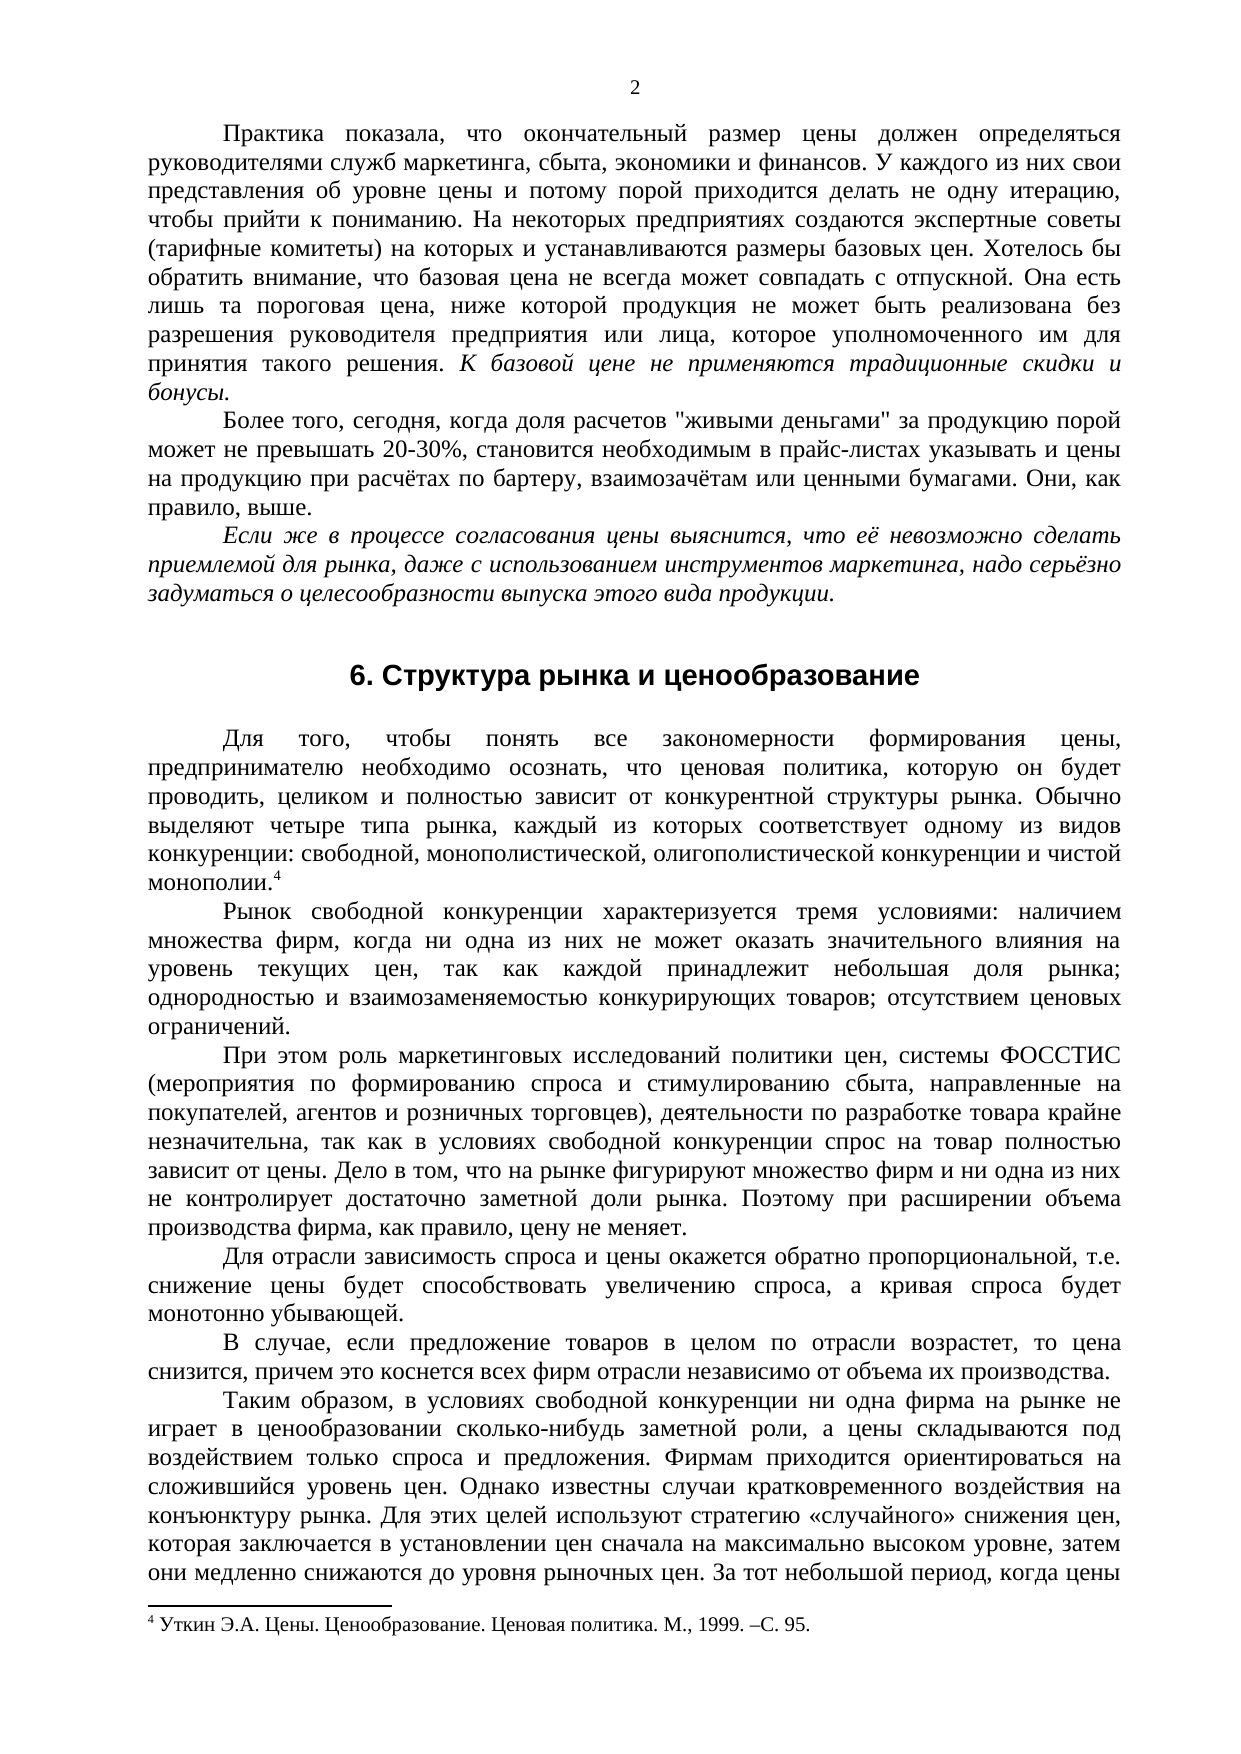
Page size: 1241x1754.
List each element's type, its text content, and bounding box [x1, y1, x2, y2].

text Более того, сегодня, когда доля расчетов "живыми деньгами" за продукцию порой может не превышать 20-30%, становится необходимым в прайс-листах указывать и цены на продукцию при расчётах по бартеру, взаимозачётам или ценными бумагами. Они, как правило, выше. [148, 406, 1122, 521]
text Для того, чтобы понять все закономерности формирования цены, предпринимателю необходимо осознать, что ценовая политика, которую он будет проводить, целиком и полностью зависит от конкурентной структуры рынка. Обычно выделяют четыре типа рынка, каждый из которых соответствует одному из видов конкуренции: свободной, монополистической, олигополистической конкуренции и чистой монополии. [148, 723, 1122, 896]
subtitle 6. Структура рынка и ценообразование [148, 658, 1122, 691]
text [148, 1385, 1122, 1586]
text Для отрасли зависимость спроса и цены окажется обратно пропорциональной, т.е. снижение цены будет способствовать увеличению спроса, а кривая спроса будет монотонно убывающей. [148, 1241, 1122, 1327]
text Если же в процессе согласования цены выяснится, что её невозможно сделать приемлемой для рынка, даже с использованием инструментов маркетинга, надо серьёзно задуматься о целесообразности выпуска этого вида продукции. [148, 521, 1122, 607]
text В случае, если предложение товаров в целом по отрасли возрастет, то цена снизится, причем это коснется всех фирм отрасли независимо от объема их производства. [148, 1327, 1122, 1385]
text При этом роль маркетинговых исследований политики цен, системы ФОССТИС (мероприятия по формированию спроса и стимулированию сбыта, направленные на покупателей, агентов и розничных торговцев), деятельности по разработке товара крайне незначительна, так как в условиях свободной конкуренции спрос на товар полностью зависит от цены. Дело в том, что на рынке фигурируют множество фирм и ни одна из них не контролирует достаточно заметной доли рынка. Поэтому при расширении объема производства фирма, как правило, цену не меняет. [148, 1040, 1122, 1241]
text Практика показала, что окончательный размер цены должен определяться руководителями служб маркетинга, сбыта, экономики и финансов. У каждого из них свои представления об уровне цены и потому порой приходится делать не одну итерацию, чтобы прийти к пониманию. На некоторых предприятиях создаются экспертные советы (тарифные комитеты) на которых и устанавливаются размеры базовых цен. Хотелось бы обратить внимание, что базовая цена не всегда может совпадать с отпускной. Она есть лишь та пороговая цена, ниже которой продукция не может быть реализована без разрешения руководителя предприятия или лица, которое уполномоченного им для принятия такого решения. К базовой цене не применяются традиционные скидки и бонусы. [148, 118, 1122, 406]
text Рынок свободной конкуренции характеризуется тремя условиями: наличием множества фирм, когда ни одна из них не может оказать значительного влияния на уровень текущих цен, так как каждой принадлежит небольшая доля рынка; однородностью и взаимозаменяемостью конкурирующих товаров; отсутствием ценовых ограничений. [148, 896, 1122, 1040]
